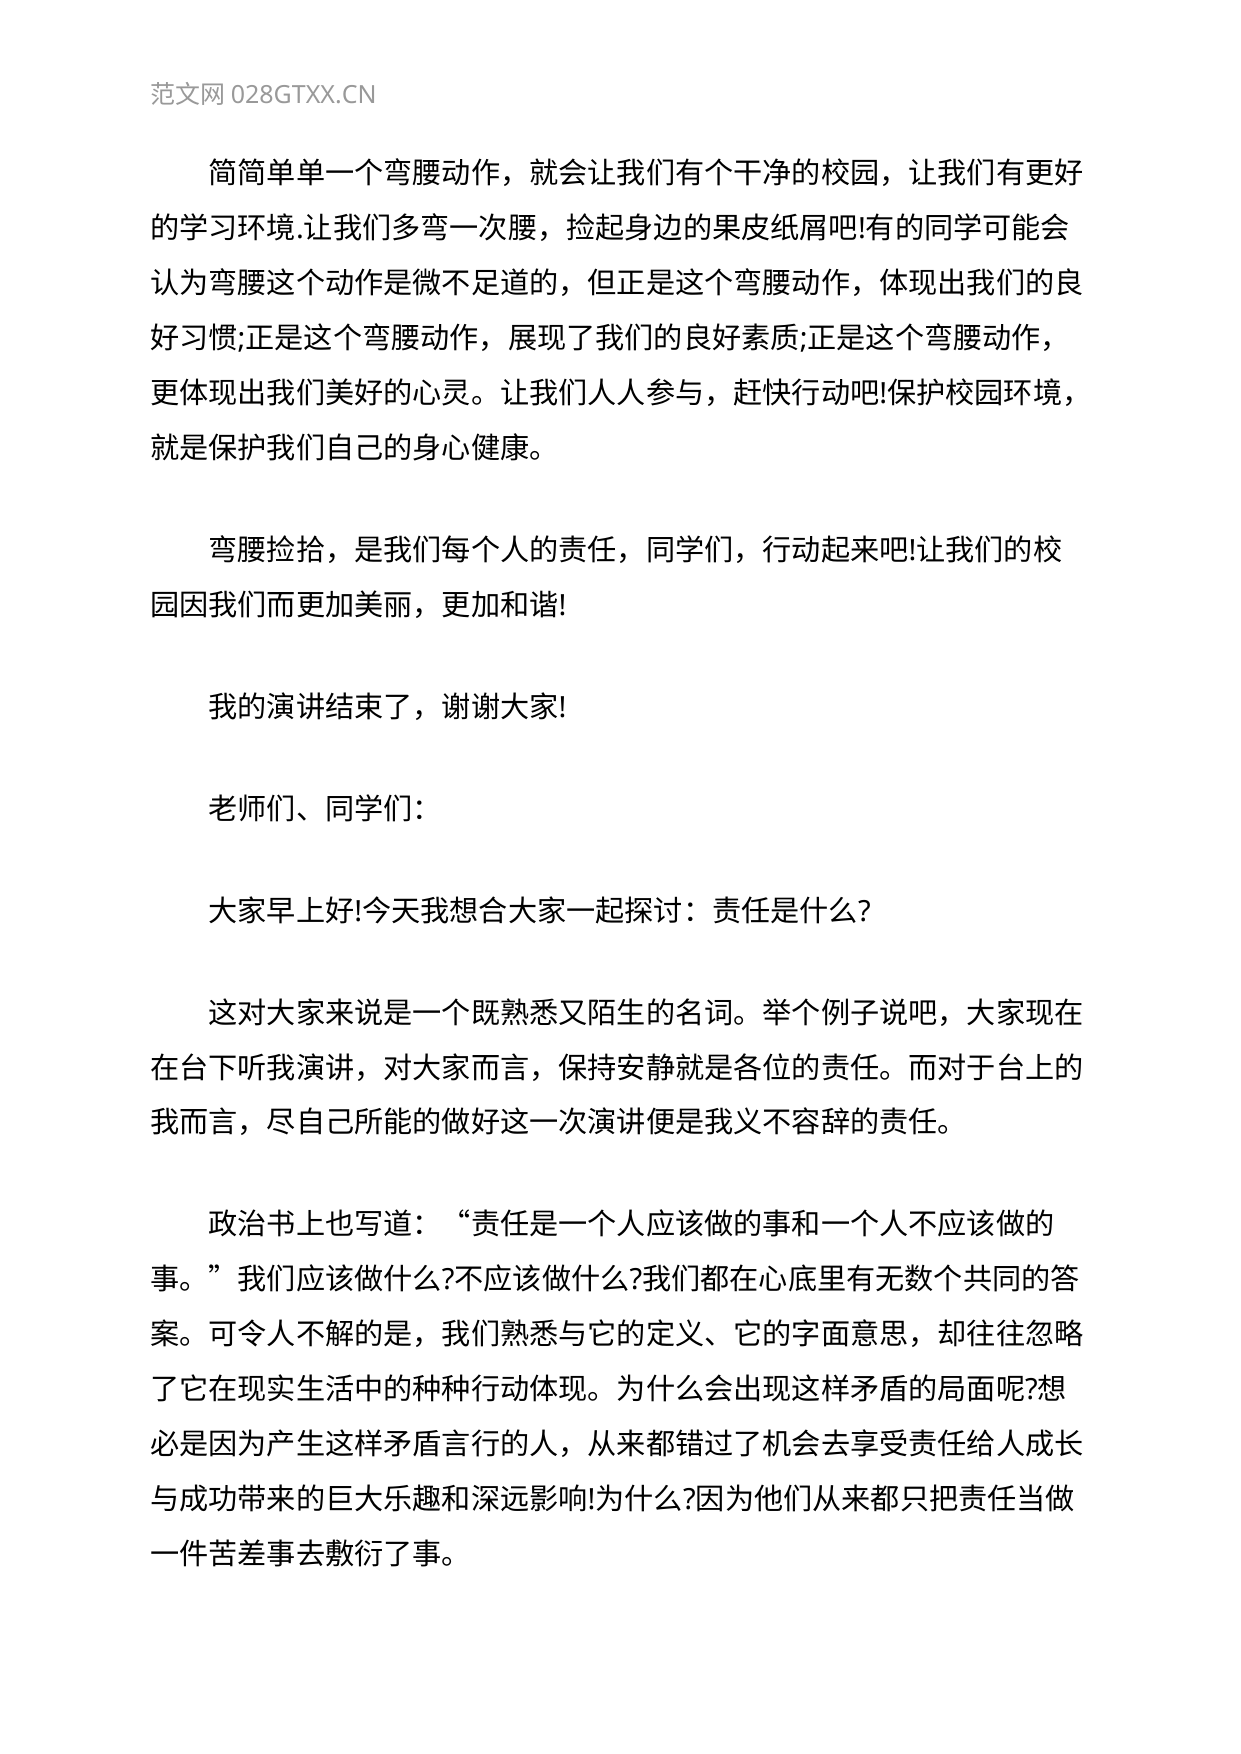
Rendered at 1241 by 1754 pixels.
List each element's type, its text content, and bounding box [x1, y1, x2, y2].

text 我的演讲结束了，谢谢大家! [150, 683, 1090, 726]
text 这对大家来说是一个既熟悉又陌生的名词。举个例子说吧，大家现在在台下听我演讲，对大家而言，保持安静就是各位的责任。而对于台上的我而言，尽自己所能的做好这一次演讲便是我义不容辞的责任。 [150, 989, 1090, 1141]
text 大家早上好!今天我想合大家一起探讨：责任是什么? [150, 887, 1090, 930]
text 老师们、同学们： [150, 786, 1090, 828]
text 简简单单一个弯腰动作，就会让我们有个干净的校园，让我们有更好的学习环境.让我们多弯一次腰，捡起身边的果皮纸屑吧!有的同学可能会认为弯腰这个动作是微不足道的，但正是这个弯腰动作，体现出我们的良好习惯;正是这个弯腰动作，展现了我们的良好素质;正是这个弯腰动作，更体现出我们美好的心灵。让我们人人参与，赶快行动吧!保护校园环境，就是保护我们自己的身心健康。 [150, 150, 1090, 467]
text 弯腰捡拾，是我们每个人的责任，同学们，行动起来吧!让我们的校园因我们而更加美丽，更加和谐! [150, 527, 1090, 624]
text 政治书上也写道：“责任是一个人应该做的事和一个人不应该做的事。”我们应该做什么?不应该做什么?我们都在心底里有无数个共同的答案。可令人不解的是，我们熟悉与它的定义、它的字面意思，却往往忽略了它在现实生活中的种种行动体现。为什么会出现这样矛盾的局面呢?想必是因为产生这样矛盾言行的人，从来都错过了机会去享受责任给人成长与成功带来的巨大乐趣和深远影响!为什么?因为他们从来都只把责任当做一件苦差事去敷衍了事。 [150, 1201, 1090, 1573]
